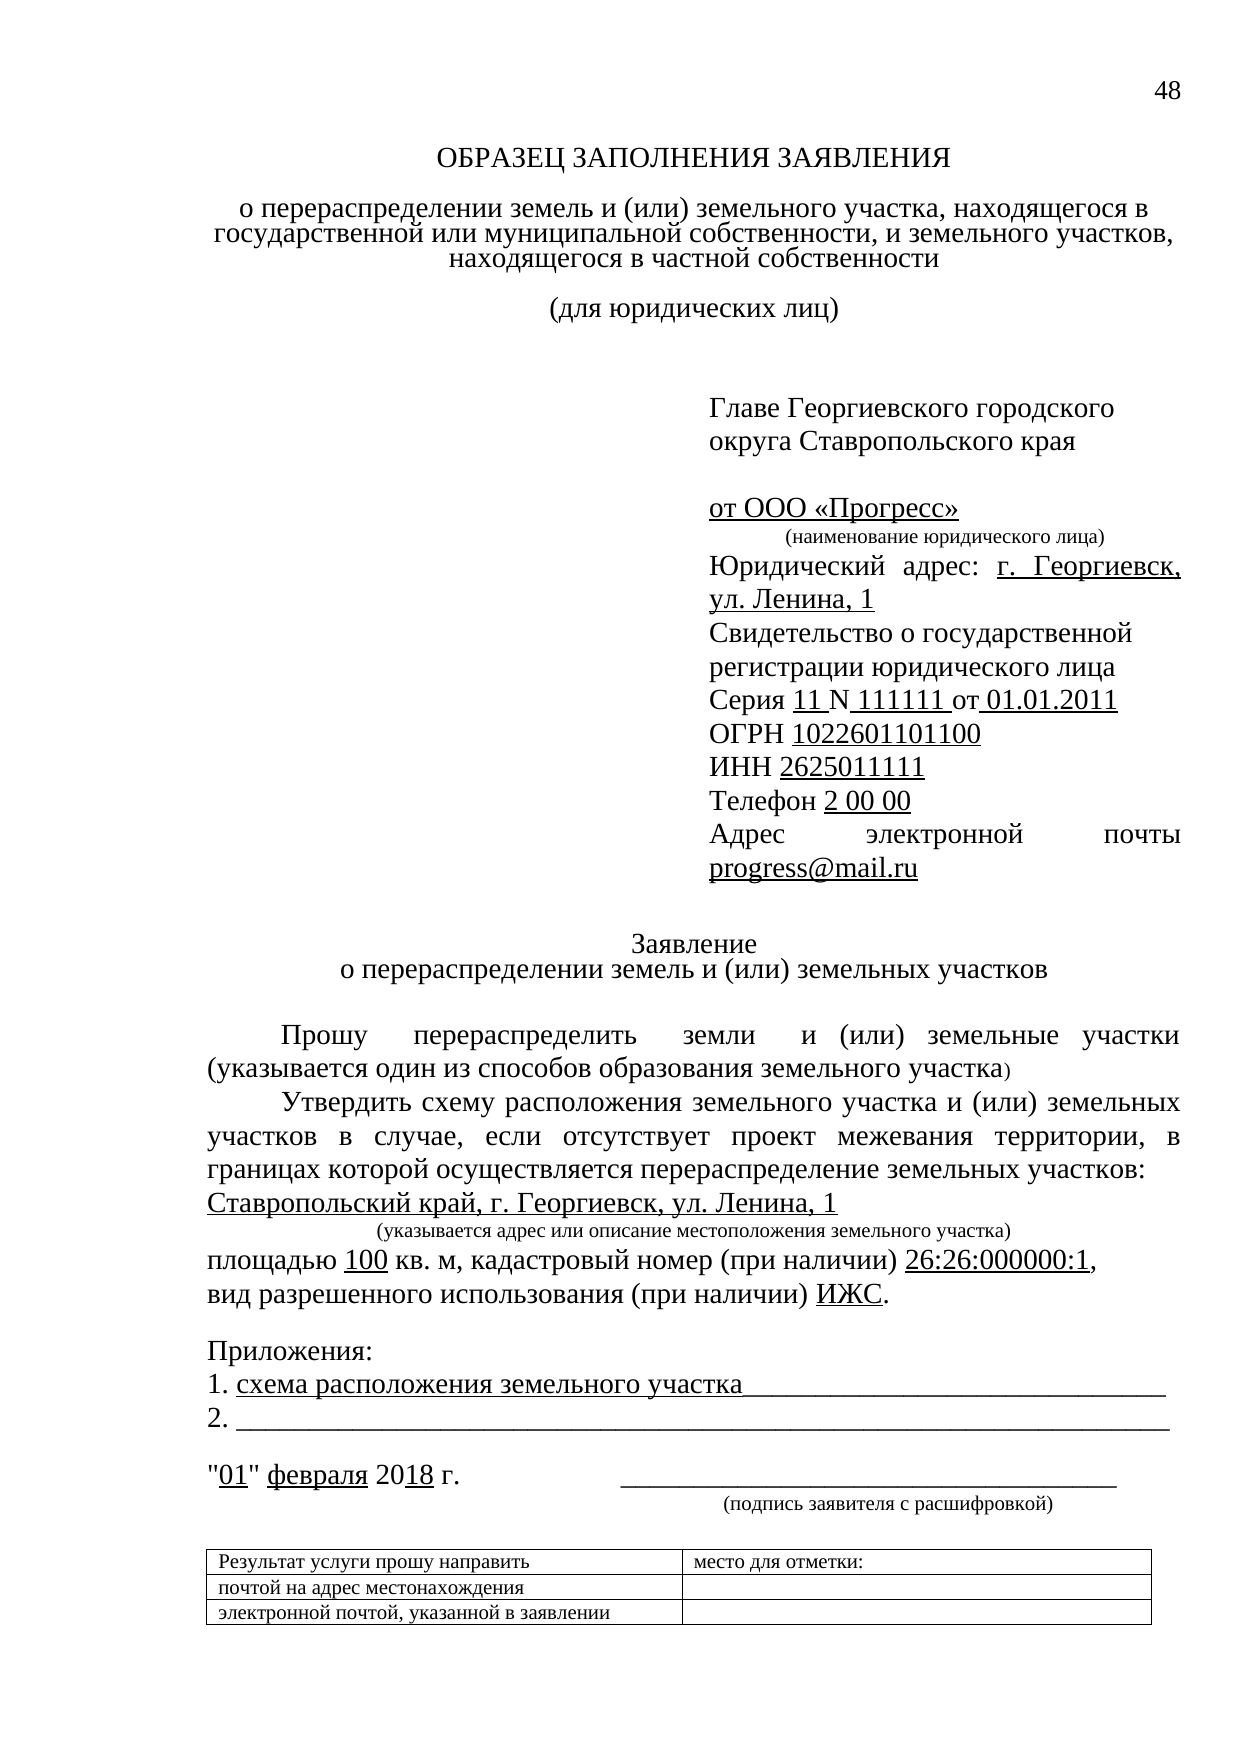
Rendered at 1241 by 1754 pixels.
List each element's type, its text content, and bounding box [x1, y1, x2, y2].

text ИНН 2625011111 [709, 749, 1181, 783]
text ОБРАЗЕЦ ЗАПОЛНЕНИЯ ЗАЯВЛЕНИЯ [207, 148, 563, 173]
text Телефон 2 00 00 [709, 783, 1181, 816]
text Ставропольский край, г. Георгиевск, ул. Ленина, 1 [207, 1185, 1181, 1218]
text о перераспределении земель и (или) земельных участков [728, 958, 1181, 983]
text (для юридических лиц) [553, 298, 1181, 323]
table_cell электронной почтой, указанной в заявлении [207, 1600, 682, 1624]
text ОБРАЗЕЦ ЗАПОЛНЕНИЯ ЗАЯВЛЕНИЯ [562, 148, 1181, 173]
text (наименование юридического лица) [709, 524, 1181, 548]
text Свидетельство о государственной [709, 615, 1181, 649]
text Прошу перераспределить земли и (или) земельные участки (указывается один из способов образования земельного участка) [207, 1017, 1181, 1084]
table_cell [683, 1575, 1151, 1599]
text ОГРН 1022601101100 [709, 716, 1181, 749]
text Адрес электронной почты progress@mail.ru [709, 816, 1181, 883]
text 1. схема расположения земельного участка_____________________________ [207, 1367, 1181, 1400]
text округа Ставропольского края [709, 423, 1181, 457]
text Приложения: [207, 1333, 1181, 1367]
text (подпись заявителя с расшифровкой) [207, 1491, 1181, 1515]
text от ООО «Прогресс» [709, 490, 1181, 524]
text (для юридических лиц) [207, 298, 556, 323]
table_header Результат услуги прошу направить [207, 1550, 682, 1573]
text вид разрешенного использования (при наличии) ИЖС. [207, 1276, 1181, 1309]
text (указывается адрес или описание местоположения земельного участка) [207, 1218, 1181, 1242]
text Главе Георгиевского городского [709, 390, 1181, 423]
text "01" февраля 2018 г. __________________________________ [207, 1457, 1181, 1491]
text 2. ________________________________________________________________ [207, 1400, 1181, 1434]
text Серия 11 N 111111 от 01.01.2011 [709, 682, 1181, 716]
text Заявление [207, 933, 1181, 958]
text площадью 100 кв. м, кадастровый номер (при наличии) 26:26:000000:1, [207, 1242, 1181, 1276]
text о перераспределении земель и (или) земельного участка, находящегося в государственной или муниципальной собственности, и земельного участков, находящегося в частной собственности [207, 198, 1181, 273]
table_cell почтой на адрес местонахождения [207, 1575, 682, 1599]
text Юридический адрес: г. Георгиевск, ул. Ленина, 1 [709, 548, 1181, 615]
table_header место для отметки: [683, 1550, 1151, 1573]
table_cell [683, 1600, 1151, 1624]
text Утвердить схему расположения земельного участка и (или) земельных участков в случае, если отсутствует проект межевания территории, в границах которой осуществляется перераспределение земельных участков: [207, 1084, 1181, 1185]
text регистрации юридического лица [709, 649, 1181, 682]
text о перераспределении земель и (или) земельных участков [207, 958, 731, 983]
